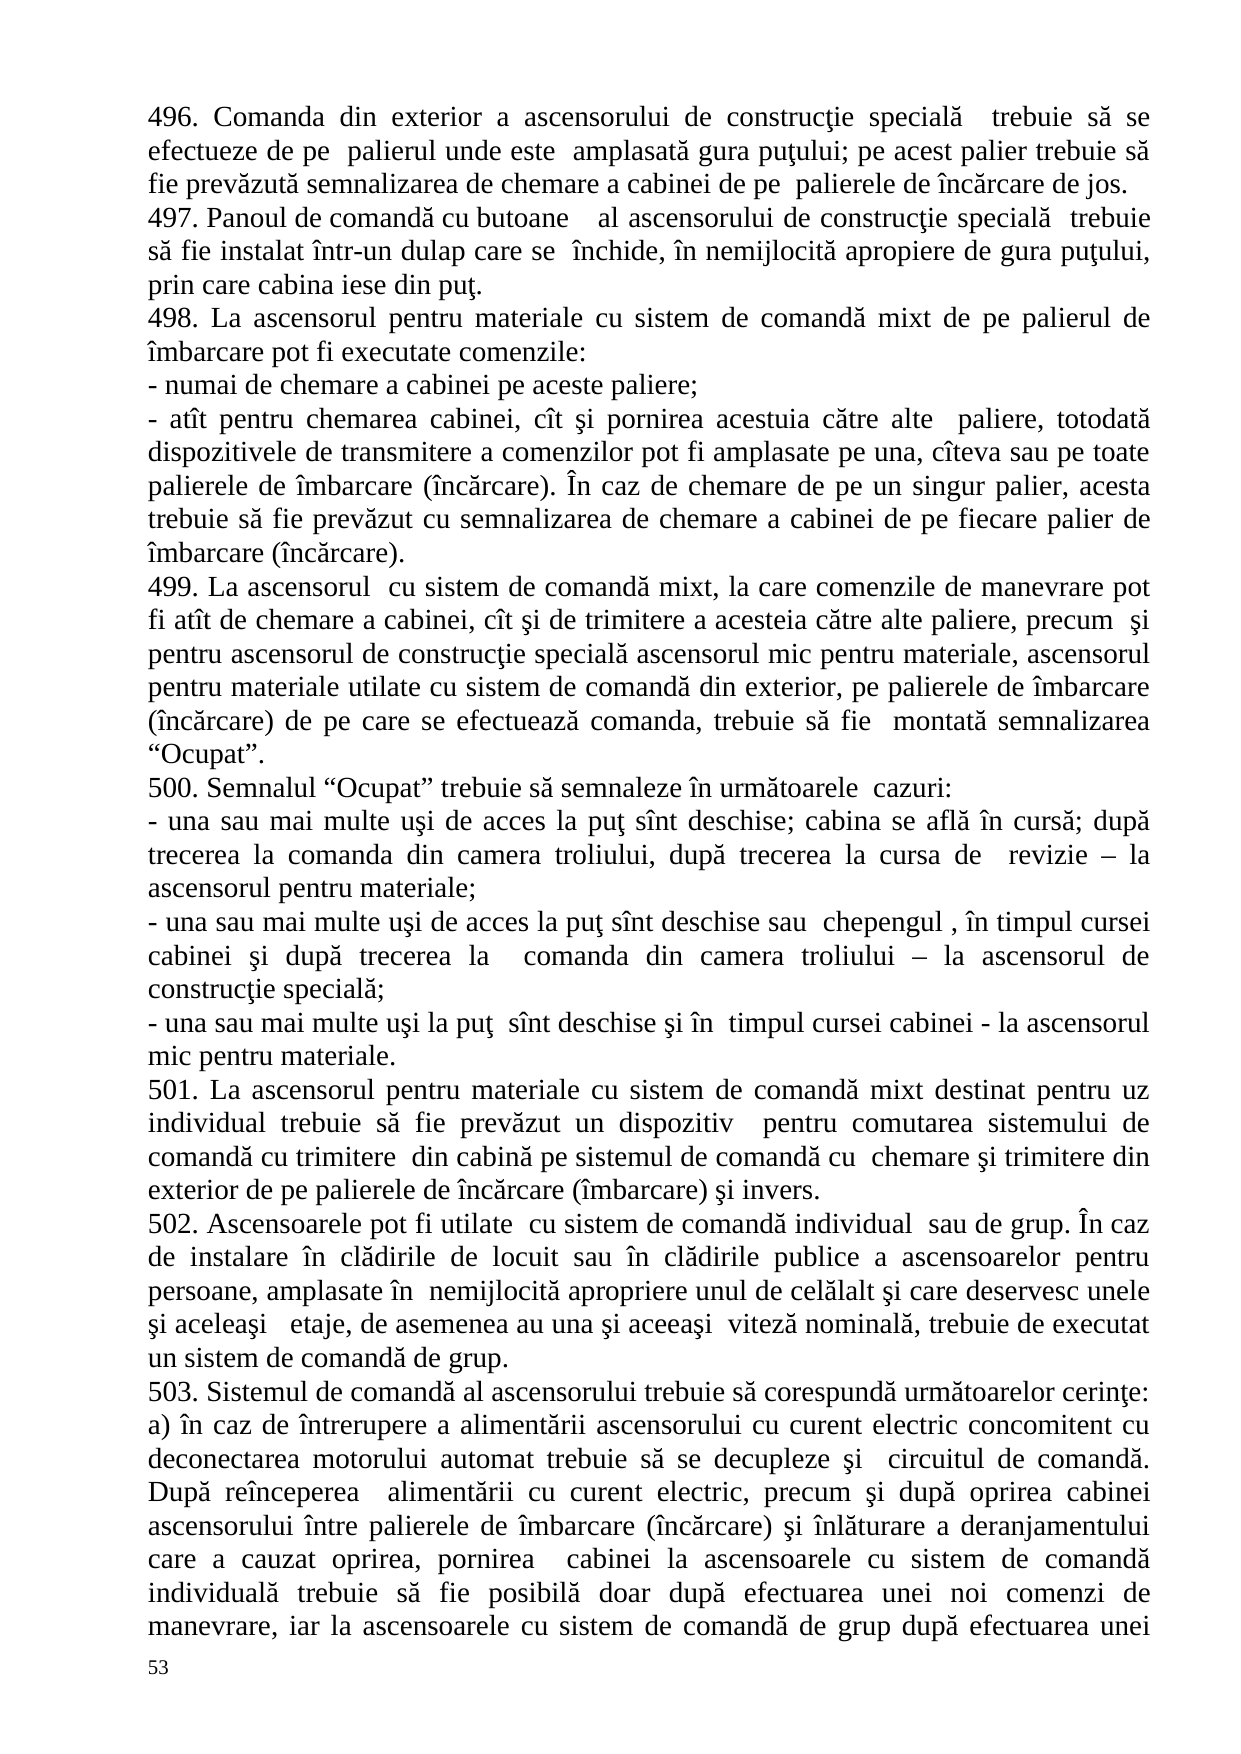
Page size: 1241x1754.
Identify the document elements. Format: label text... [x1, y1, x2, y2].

text 496. Comanda din exterior a ascensorului de construcţie specială trebuie să se efectueze de pe palierul unde este amplasată gura puţului; pe acest palier trebuie să fie prevăzută semnalizarea de chemare a cabinei de pe palierele de încărcare de jos. [148, 99, 1152, 200]
text 497. Panoul de comandă cu butoane al ascensorului de construcţie specială trebuie să fie instalat într-un dulap care se închide, în nemijlocită apropiere de gura puţului, prin care cabina iese din puţ. [148, 200, 1152, 300]
text - numai de chemare a cabinei pe aceste paliere; [148, 367, 1152, 401]
text - una sau mai multe uşi de acces la puţ sînt deschise sau chepengul , în timpul cursei cabinei şi după trecerea la comanda din camera troliului – la ascensorul de construcţie specială; [148, 904, 1152, 1005]
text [148, 1407, 1152, 1642]
text 502. Ascensoarele pot fi utilate cu sistem de comandă individual sau de grup. În caz de instalare în clădirile de locuit sau în clădirile publice a ascensoarelor pentru persoane, amplasate în nemijlocită apropriere unul de celălalt şi care deservesc unele şi aceleaşi etaje, de asemenea au una şi aceeaşi viteză nominală, trebuie de executat un sistem de comandă de grup. [148, 1206, 1152, 1374]
text 498. La ascensorul pentru materiale cu sistem de comandă mixt de pe palierul de îmbarcare pot fi executate comenzile: [148, 300, 1152, 367]
text 503. Sistemul de comandă al ascensorului trebuie să corespundă următoarelor cerinţe: [148, 1374, 1152, 1407]
text - una sau mai multe uşi de acces la puţ sînt deschise; cabina se află în cursă; după trecerea la comanda din camera troliului, după trecerea la cursa de revizie – la ascensorul pentru materiale; [148, 803, 1152, 904]
text - atît pentru chemarea cabinei, cît şi pornirea acestuia către alte paliere, totodată dispozitivele de transmitere a comenzilor pot fi amplasate pe una, cîteva sau pe toate palierele de îmbarcare (încărcare). În caz de chemare de pe un singur palier, acesta trebuie să fie prevăzut cu semnalizarea de chemare a cabinei de pe fiecare palier de îmbarcare (încărcare). [148, 401, 1152, 569]
text - una sau mai multe uşi la puţ sînt deschise şi în timpul cursei cabinei - la ascensorul mic pentru materiale. [148, 1005, 1152, 1072]
text 500. Semnalul “Ocupat” trebuie să semnaleze în următoarele cazuri: [148, 770, 1152, 803]
text 499. La ascensorul cu sistem de comandă mixt, la care comenzile de manevrare pot fi atît de chemare a cabinei, cît şi de trimitere a acesteia către alte paliere, precum şi pentru ascensorul de construcţie specială ascensorul mic pentru materiale, ascensorul pentru materiale utilate cu sistem de comandă din exterior, pe palierele de îmbarcare (încărcare) de pe care se efectuează comanda, trebuie să fie montată semnalizarea “Ocupat”. [148, 569, 1152, 770]
text 501. La ascensorul pentru materiale cu sistem de comandă mixt destinat pentru uz individual trebuie să fie prevăzut un dispozitiv pentru comutarea sistemului de comandă cu trimitere din cabină pe sistemul de comandă cu chemare şi trimitere din exterior de pe palierele de încărcare (îmbarcare) şi invers. [148, 1072, 1152, 1206]
